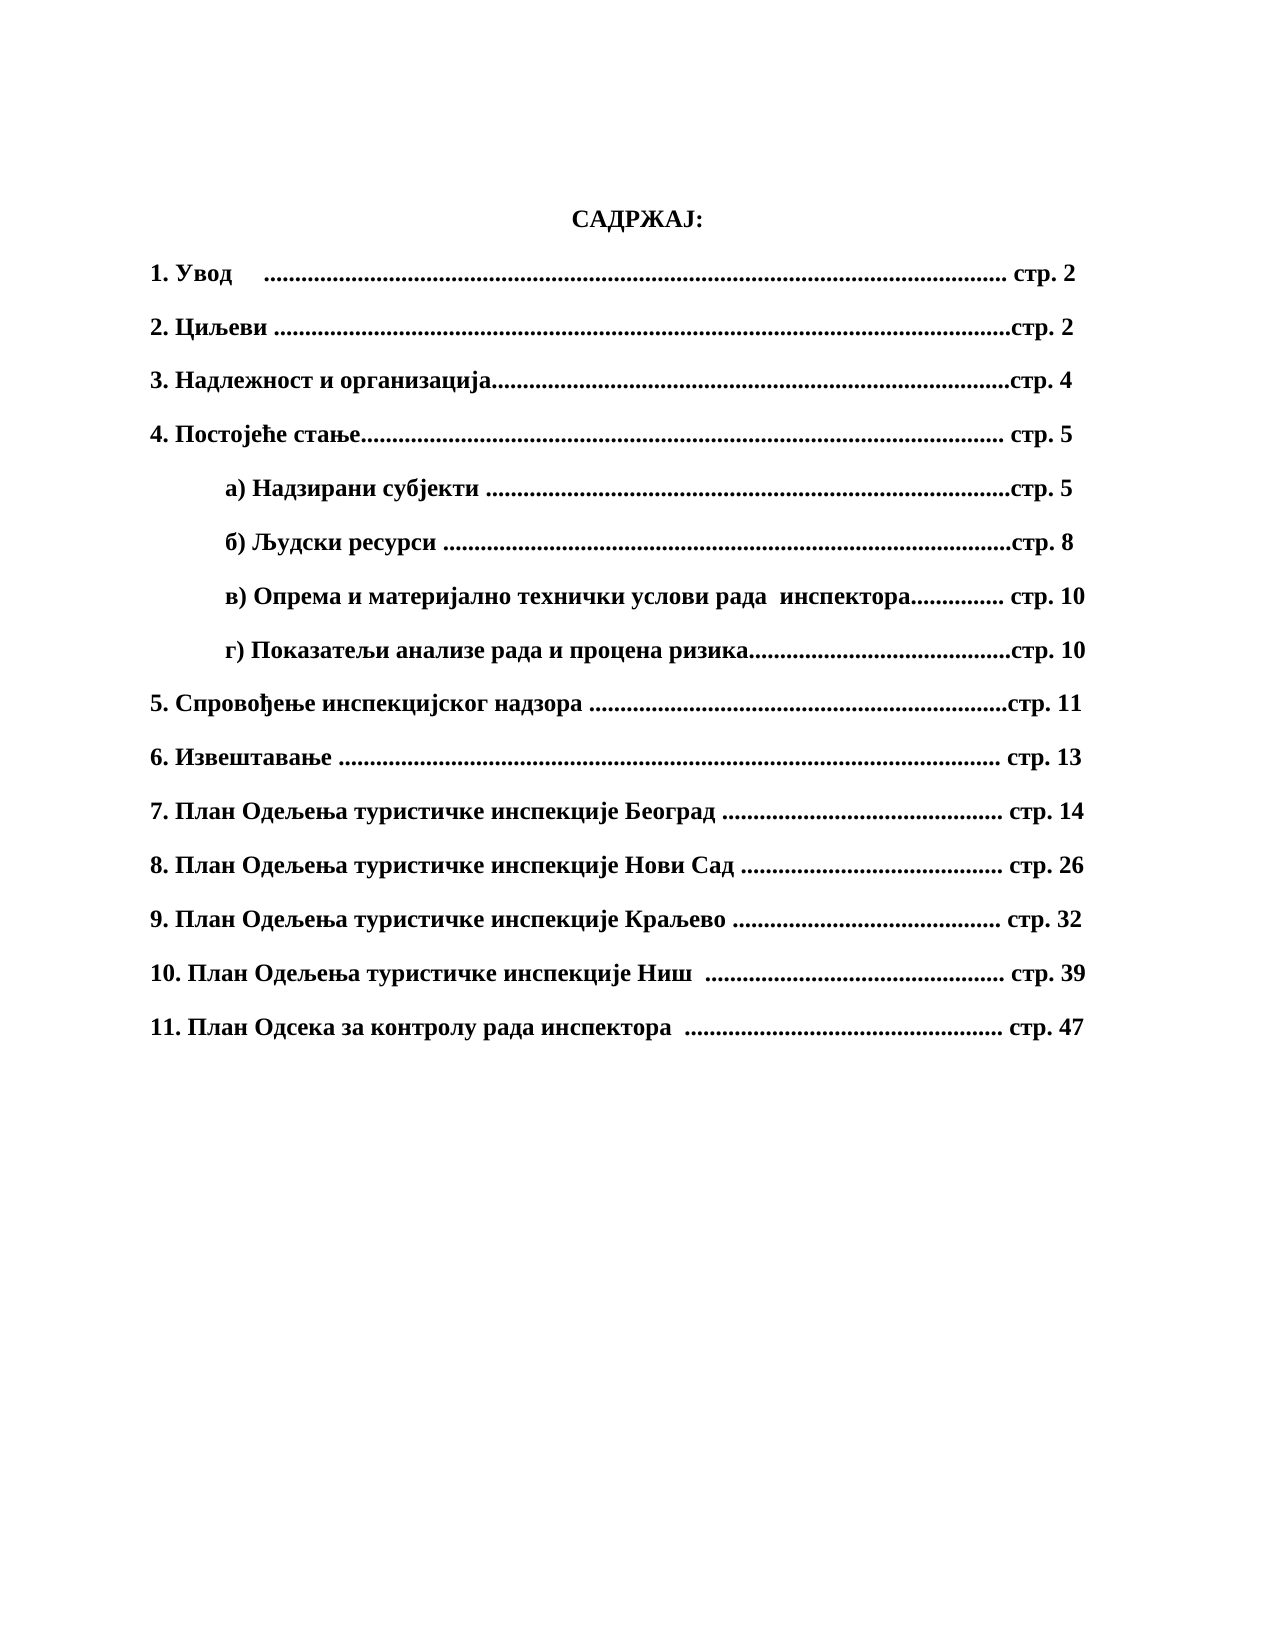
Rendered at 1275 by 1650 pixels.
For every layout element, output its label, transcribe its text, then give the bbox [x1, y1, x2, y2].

text 8. План Одељења туристичке инспекције Нови Сад .......................................... стр. 26 [150, 850, 1125, 879]
text 5. Спровођење инспекцијског надзора ...................................................................стр. 11 [150, 688, 1125, 717]
text б) Људски ресурси ...........................................................................................стр. 8 [150, 527, 1125, 556]
text 10. План Одељења туристичке инспекције Ниш ................................................ стр. 39 [150, 958, 1125, 987]
text в) Опрема и материјално технички услови рада инспектора............... стр. 10 [150, 581, 1125, 609]
text 2. Циљеви ......................................................................................................................стр. 2 [150, 312, 1125, 340]
text г) Показатељи анализе рада и процена ризика..........................................стр. 10 [150, 635, 1125, 663]
text а) Надзирани субјекти ....................................................................................стр. 5 [150, 473, 1125, 502]
text 1. Увод ....................................................................................................................... стр. 2 [150, 258, 1125, 286]
text 4. Постојеће стање....................................................................................................... стр. 5 [150, 419, 1125, 448]
text 6. Извештавање .......................................................................................................... стр. 13 [150, 742, 1125, 771]
text САДРЖАЈ: [150, 204, 1125, 233]
text 9. План Одељења туристичке инспекције Краљево ........................................... стр. 32 [150, 904, 1125, 933]
text 11. План Одсека за контролу рада инспектора ................................................... стр. 47 [150, 1012, 1125, 1040]
text 7. План Одељења туристичке инспекције Београд ............................................. стр. 14 [150, 796, 1125, 825]
text 3. Надлежност и организација...................................................................................стр. 4 [150, 365, 1125, 394]
